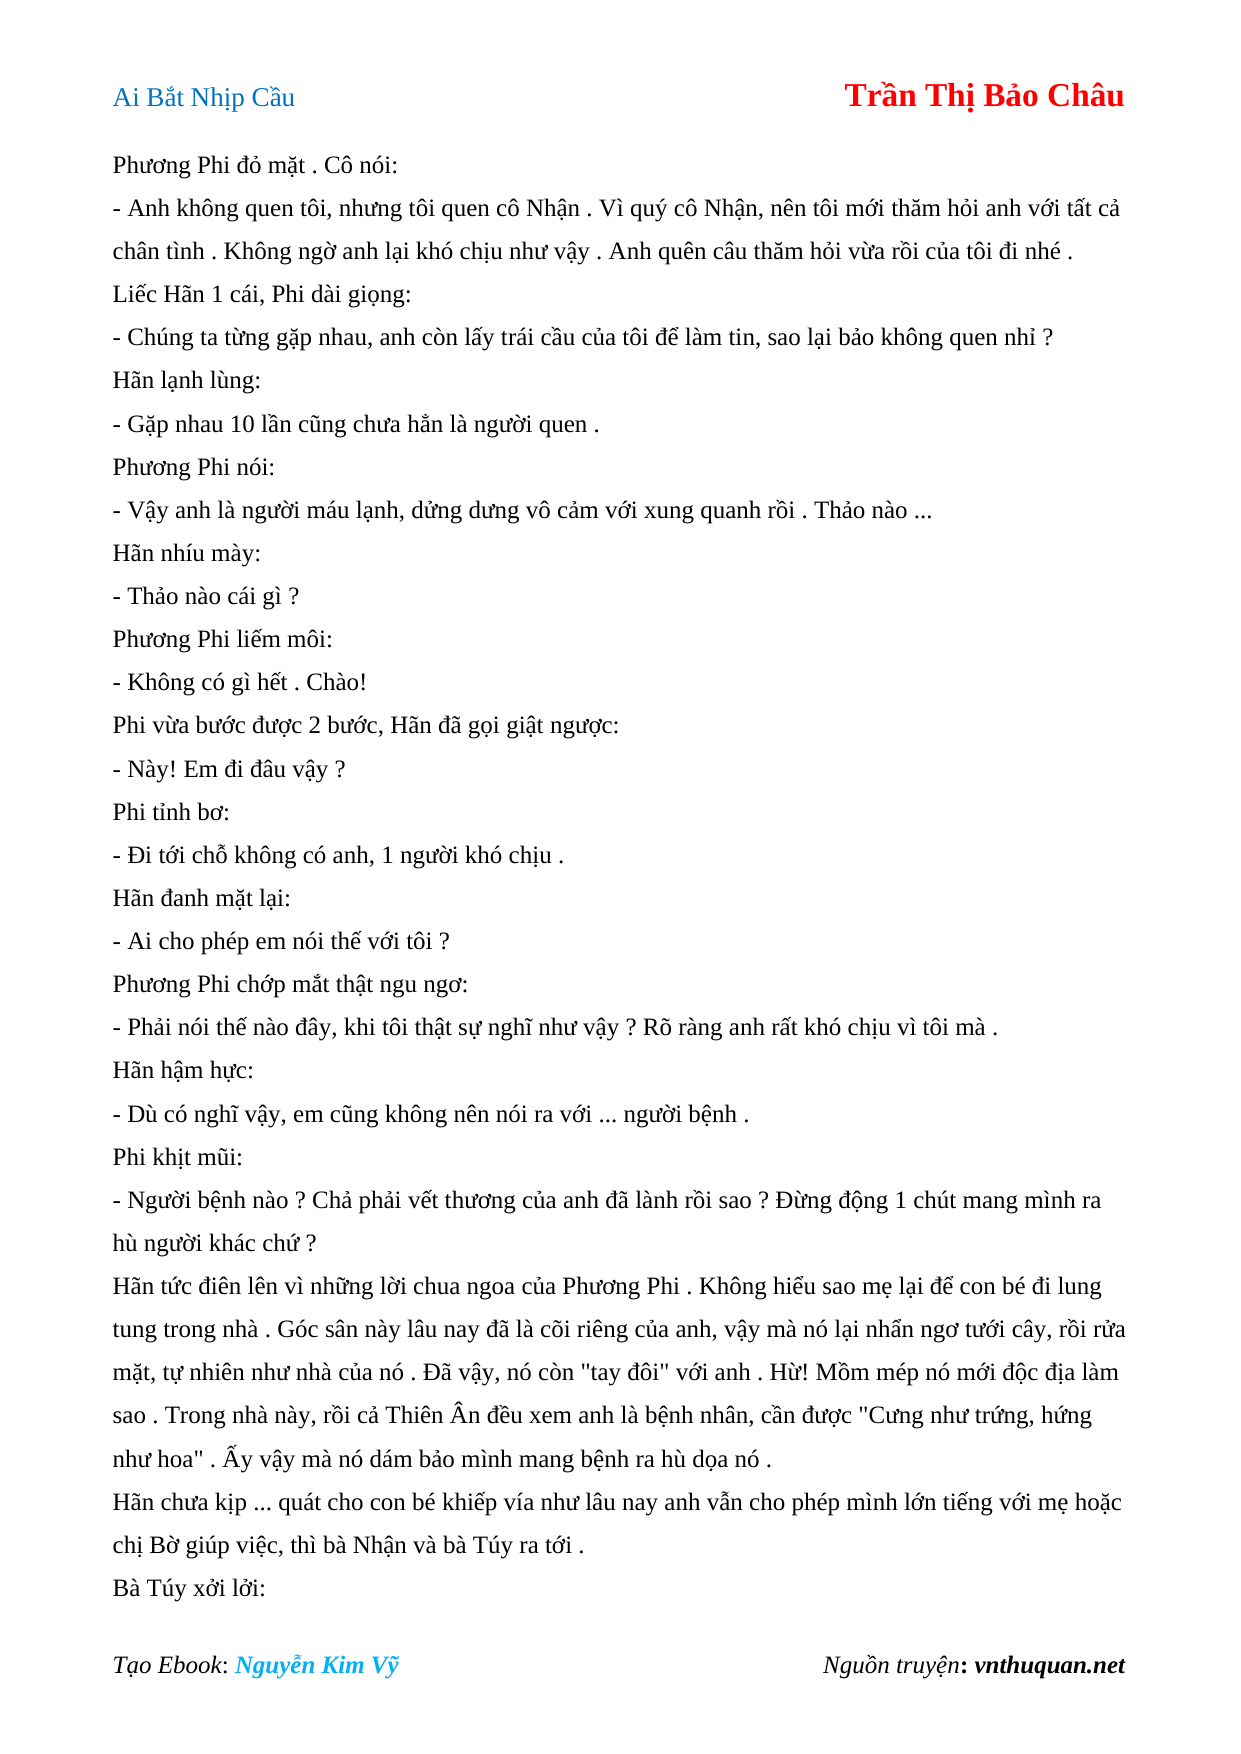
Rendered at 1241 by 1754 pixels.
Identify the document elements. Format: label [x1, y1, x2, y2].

text [112, 150, 1128, 1602]
